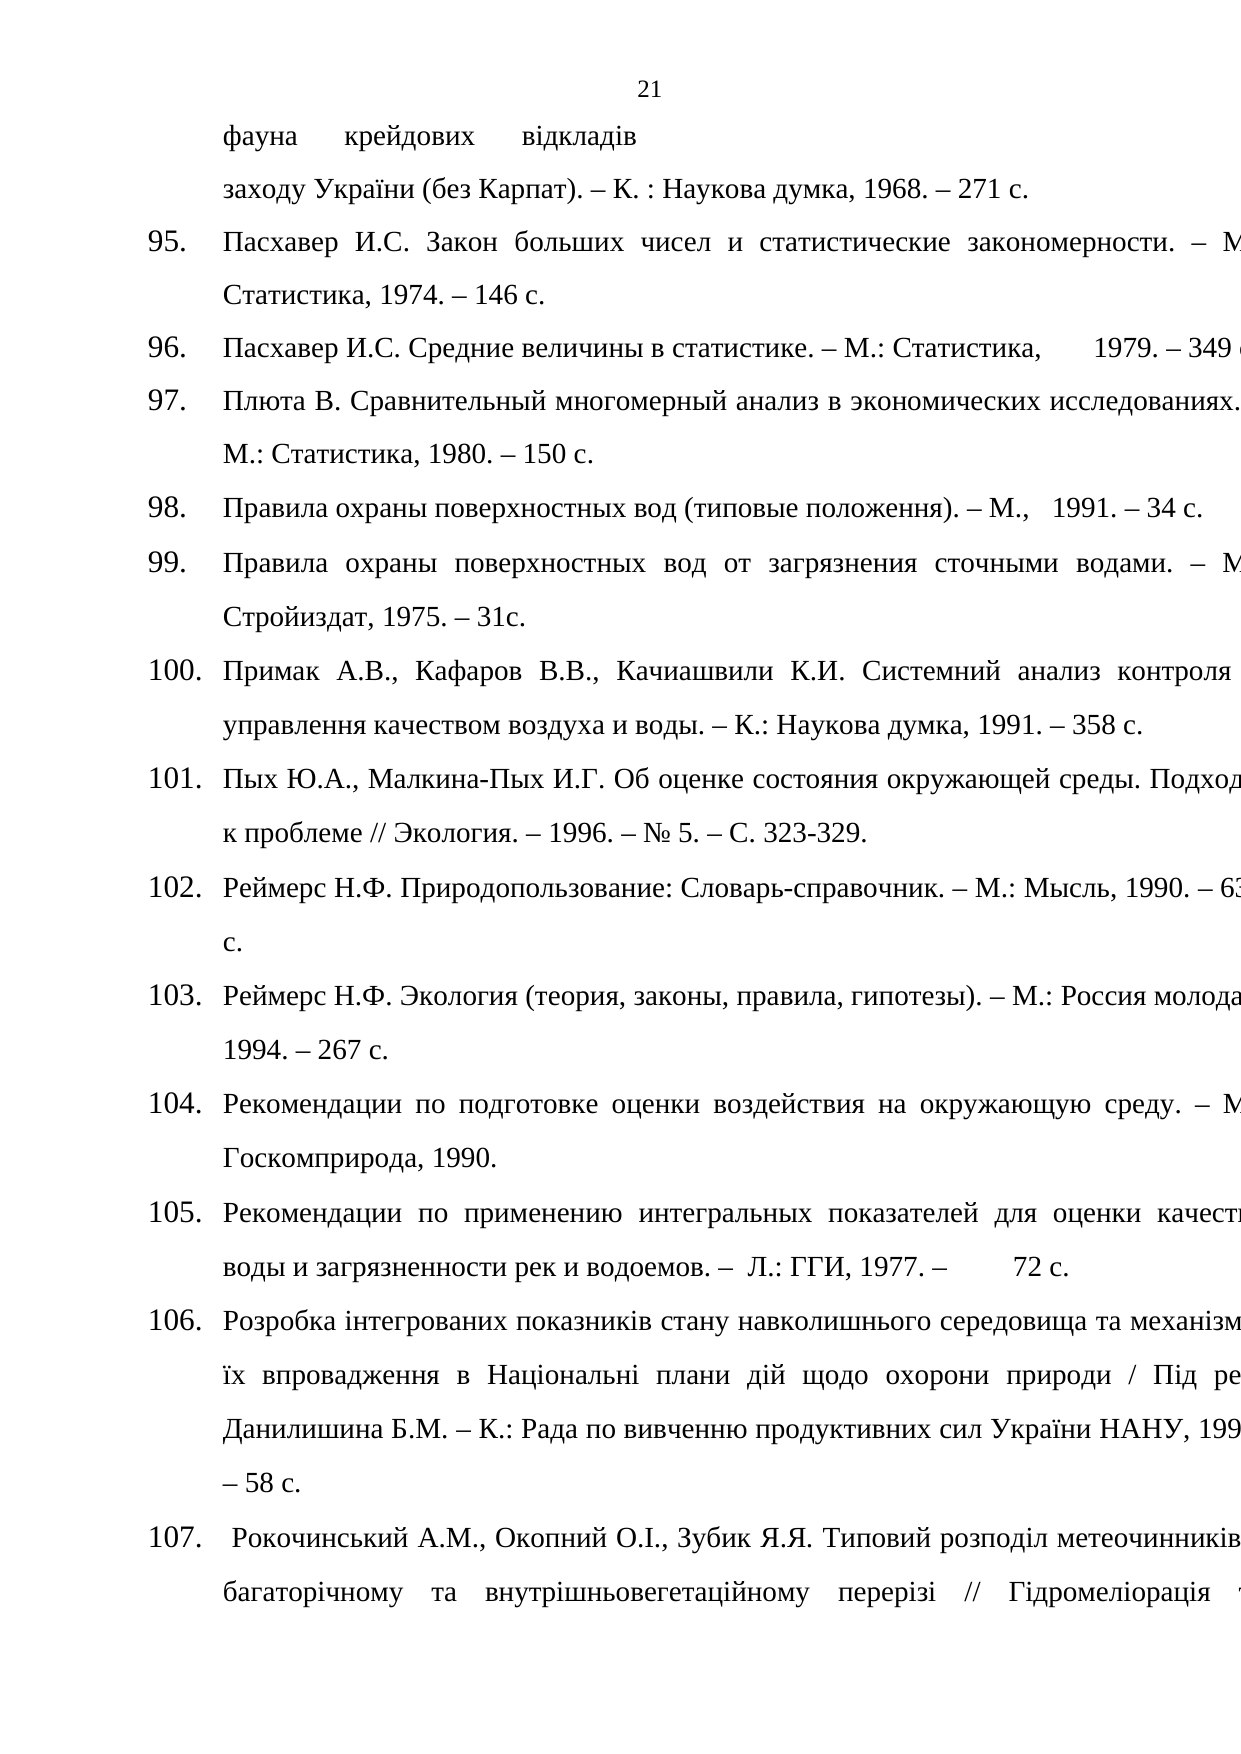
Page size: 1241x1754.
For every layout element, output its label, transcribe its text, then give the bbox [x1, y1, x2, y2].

list Розробка інтегрованих показників стану навколишнього середовища та механізмів їх впровадження в Національні плани дій щодо охорони природи / Під ред. Данилишина Б.М. – К.: Рада по вивченню продуктивних сил України НАНУ, 1998. – 58 с. [148, 1287, 1240, 1504]
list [148, 103, 1240, 209]
list Пых Ю.А., Малкина-Пых И.Г. Об оценке состояния окружающей среды. Подходы к проблеме // Экология. – 1996. – № 5. – С. 323-329. [148, 745, 1240, 854]
list Пасхавер И.С. Закон больших чисел и статистические закономерности. – М.: Статистика, 1974. – 146 с. [148, 209, 1240, 315]
list Рекомендации по подготовке оценки воздействия на окружающую среду. – М.: Госкомприрода, 1990. [148, 1070, 1240, 1179]
list Пасхавер И.С. Средние величины в статистике. – М.: Статистика, 1979. – 349 с. [148, 315, 1240, 368]
list Примак А.В., Кафаров В.В., Качиашвили К.И. Системний анализ контроля и управлення качеством воздуха и воды. – К.: Наукова думка, 1991. – 358 с. [148, 637, 1240, 745]
list Реймерс Н.Ф. Экология (теория, законы, правила, гипотезы). – М.: Россия молодая, 1994. – 267 с. [148, 962, 1240, 1070]
list Рекомендации по применению интегральных показателей для оценки качества воды и загрязненности рек и водоемов. – Л.: ГГИ, 1977. – 72 с. [148, 1179, 1240, 1287]
list Правила охраны поверхностных вод (типовые положення). – М., 1991. – 34 с. [148, 474, 1240, 529]
list Реймерс Н.Ф. Природопользование: Словарь-справочник. – М.: Мысль, 1990. – 637 с. [148, 854, 1240, 962]
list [148, 1504, 1240, 1612]
list Правила охраны поверхностных вод от загрязнения сточными водами. – М.: Стройиздат, 1975. – 31с. [148, 529, 1240, 637]
list Плюта В. Сравнительный многомерный анализ в экономических исследованиях. – М.: Статистика, 1980. – 150 с. [148, 368, 1240, 474]
